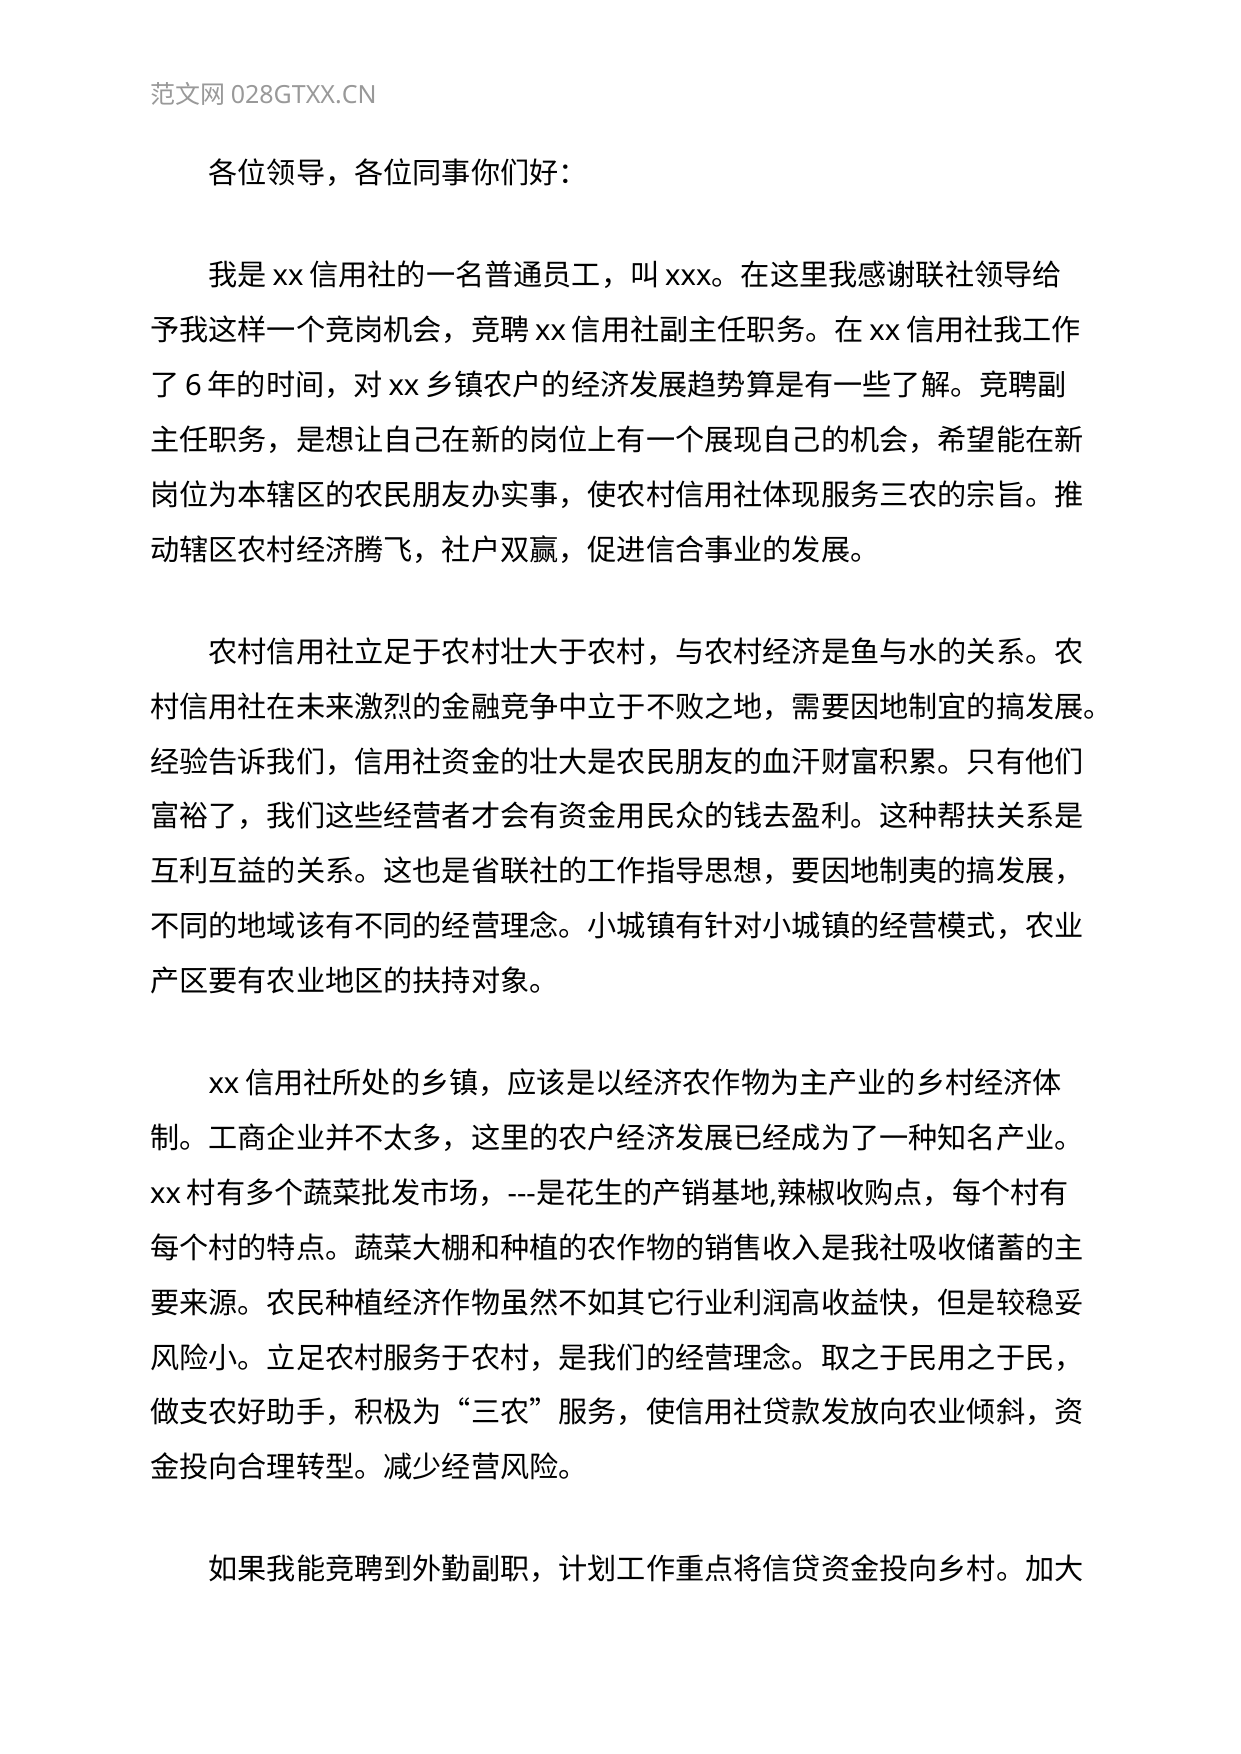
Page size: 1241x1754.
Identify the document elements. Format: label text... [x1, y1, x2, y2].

text 我是xx信用社的一名普通员工，叫xxx。在这里我感谢联社领导给予我这样一个竞岗机会，竞聘xx信用社副主任职务。在xx信用社我工作了6年的时间，对xx乡镇农户的经济发展趋势算是有一些了解。竞聘副主任职务，是想让自己在新的岗位上有一个展现自己的机会，希望能在新岗位为本辖区的农民朋友办实事，使农村信用社体现服务三农的宗旨。推动辖区农村经济腾飞，社户双赢，促进信合事业的发展。 [150, 252, 1090, 569]
text 农村信用社立足于农村壮大于农村，与农村经济是鱼与水的关系。农村信用社在未来激烈的金融竞争中立于不败之地，需要因地制宜的搞发展。经验告诉我们，信用社资金的壮大是农民朋友的血汗财富积累。只有他们富裕了，我们这些经营者才会有资金用民众的钱去盈利。这种帮扶关系是互利互益的关系。这也是省联社的工作指导思想，要因地制夷的搞发展，不同的地域该有不同的经营理念。小城镇有针对小城镇的经营模式，农业产区要有农业地区的扶持对象。 [150, 628, 1090, 1000]
text 各位领导，各位同事你们好： [150, 150, 1090, 192]
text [150, 1546, 1090, 1588]
text xx信用社所处的乡镇，应该是以经济农作物为主产业的乡村经济体制。工商企业并不太多，这里的农户经济发展已经成为了一种知名产业。xx村有多个蔬菜批发市场，---是花生的产销基地,辣椒收购点，每个村有每个村的特点。蔬菜大棚和种植的农作物的销售收入是我社吸收储蓄的主要来源。农民种植经济作物虽然不如其它行业利润高收益快，但是较稳妥风险小。立足农村服务于农村，是我们的经营理念。取之于民用之于民，做支农好助手，积极为“三农”服务，使信用社贷款发放向农业倾斜，资金投向合理转型。减少经营风险。 [150, 1059, 1090, 1486]
